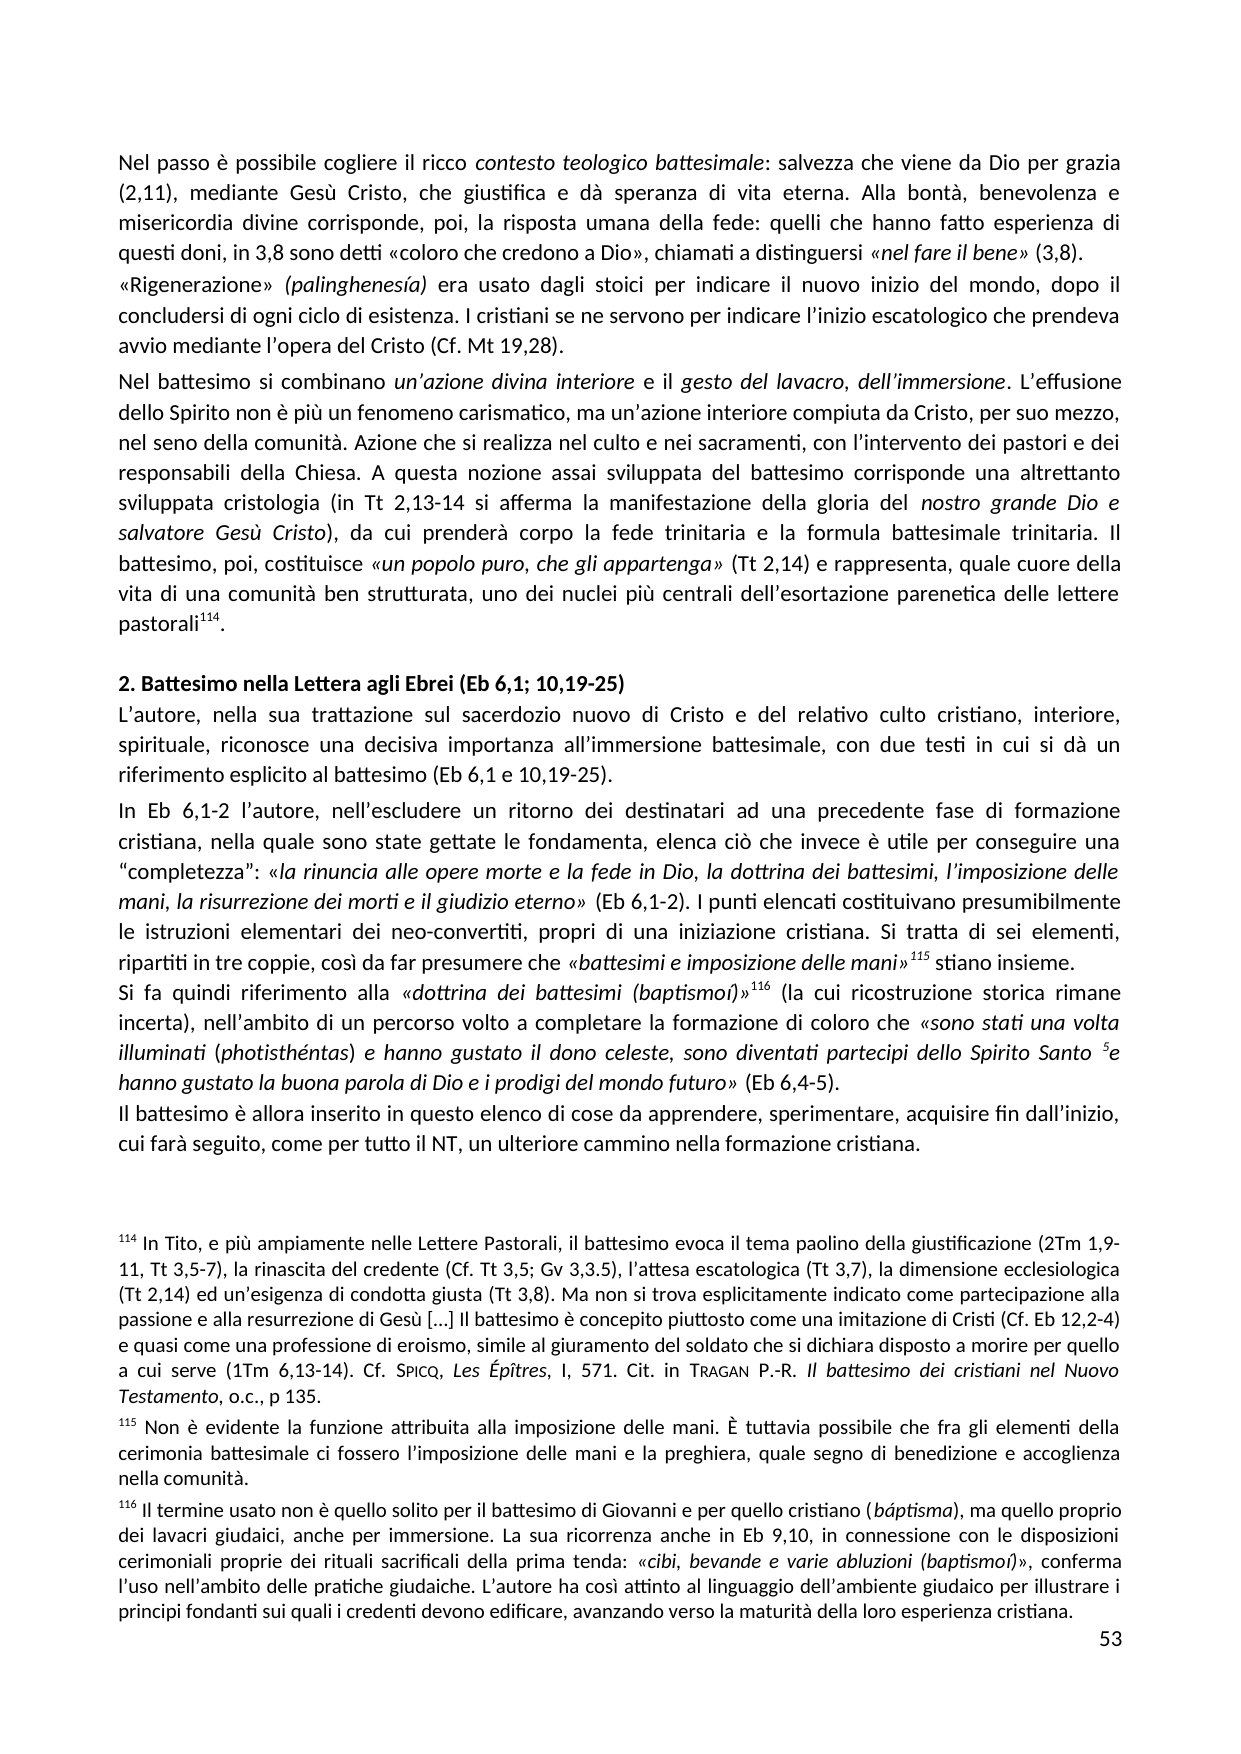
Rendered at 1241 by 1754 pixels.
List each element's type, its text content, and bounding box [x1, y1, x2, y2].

text L’autore, nella sua trattazione sul sacerdozio nuovo di Cristo e del relativo culto cristiano, interiore, spirituale, riconosce una decisiva importanza all’immersione battesimale, con due testi in cui si dà un riferimento esplicito al battesimo (Eb 6,1 e 10,19-25). [118, 700, 1122, 788]
text Nel passo è possibile cogliere il ricco contesto teologico battesimale: salvezza che viene da Dio per grazia (2,11), mediante Gesù Cristo, che giustifica e dà speranza di vita eterna. Alla bontà, benevolenza e misericordia divine corrisponde, poi, la risposta umana della fede: quelli che hanno fatto esperienza di questi doni, in 3,8 sono detti «coloro che credono a Dio», chiamati a distinguersi «nel fare il bene» (3,8). [118, 148, 1122, 266]
text Si fa quindi riferimento alla «dottrina dei battesimi (baptismoí)» (la cui ricostruzione storica rimane incerta), nell’ambito di un percorso volto a completare la formazione di coloro che «sono stati una volta illuminati (photisthéntas) e hanno gustato il dono celeste, sono diventati partecipi dello Spirito Santo 5e hanno gustato la buona parola di Dio e i prodigi del mondo futuro» (Eb 6,4-5). [118, 978, 1122, 1096]
text In Eb 6,1-2 l’autore, nell’escludere un ritorno dei destinatari ad una precedente fase di formazione cristiana, nella quale sono state gettate le fondamenta, elenca ciò che invece è utile per conseguire una “completezza”: «la rinuncia alle opere morte e la fede in Dio, la dottrina dei battesimi, l’imposizione delle mani, la risurrezione dei morti e il giudizio eterno» (Eb 6,1-2). I punti elencati costituivano presumibilmente le istruzioni elementari dei neo-convertiti, propri di una iniziazione cristiana. Si tratta di sei elementi, ripartiti in tre coppie, così da far presumere che «battesimi e imposizione delle mani» stiano insieme. [118, 797, 1122, 976]
text Il battesimo è allora inserito in questo elenco di cose da apprendere, sperimentare, acquisire fin dall’inizio, cui farà seguito, come per tutto il NT, un ulteriore cammino nella formazione cristiana. [118, 1099, 1122, 1157]
text 2. Battesimo nella Lettera agli Ebrei (Eb 6,1; 10,19-25) [118, 669, 1122, 697]
text Nel battesimo si combinano un’azione divina interiore e il gesto del lavacro, dell’immersione. L’effusione dello Spirito non è più un fenomeno carismatico, ma un’azione interiore compiuta da Cristo, per suo mezzo, nel seno della comunità. Azione che si realizza nel culto e nei sacramenti, con l’intervento dei pastori e dei responsabili della Chiesa. A questa nozione assai sviluppata del battesimo corrisponde una altrettanto sviluppata cristologia (in Tt 2,13-14 si afferma la manifestazione della gloria del nostro grande Dio e salvatore Gesù Cristo), da cui prenderà corpo la fede trinitaria e la formula battesimale trinitaria. Il battesimo, poi, costituisce «un popolo puro, che gli appartenga» (Tt 2,14) e rappresenta, quale cuore della vita di una comunità ben strutturata, uno dei nuclei più centrali dell’esortazione parenetica delle lettere pastorali. [118, 367, 1122, 637]
text «Rigenerazione» (palinghenesía) era usato dagli stoici per indicare il nuovo inizio del mondo, dopo il concludersi di ogni ciclo di esistenza. I cristiani se ne servono per indicare l’inizio escatologico che prendeva avvio mediante l’opera del Cristo (Cf. Mt 19,28). [118, 271, 1122, 359]
